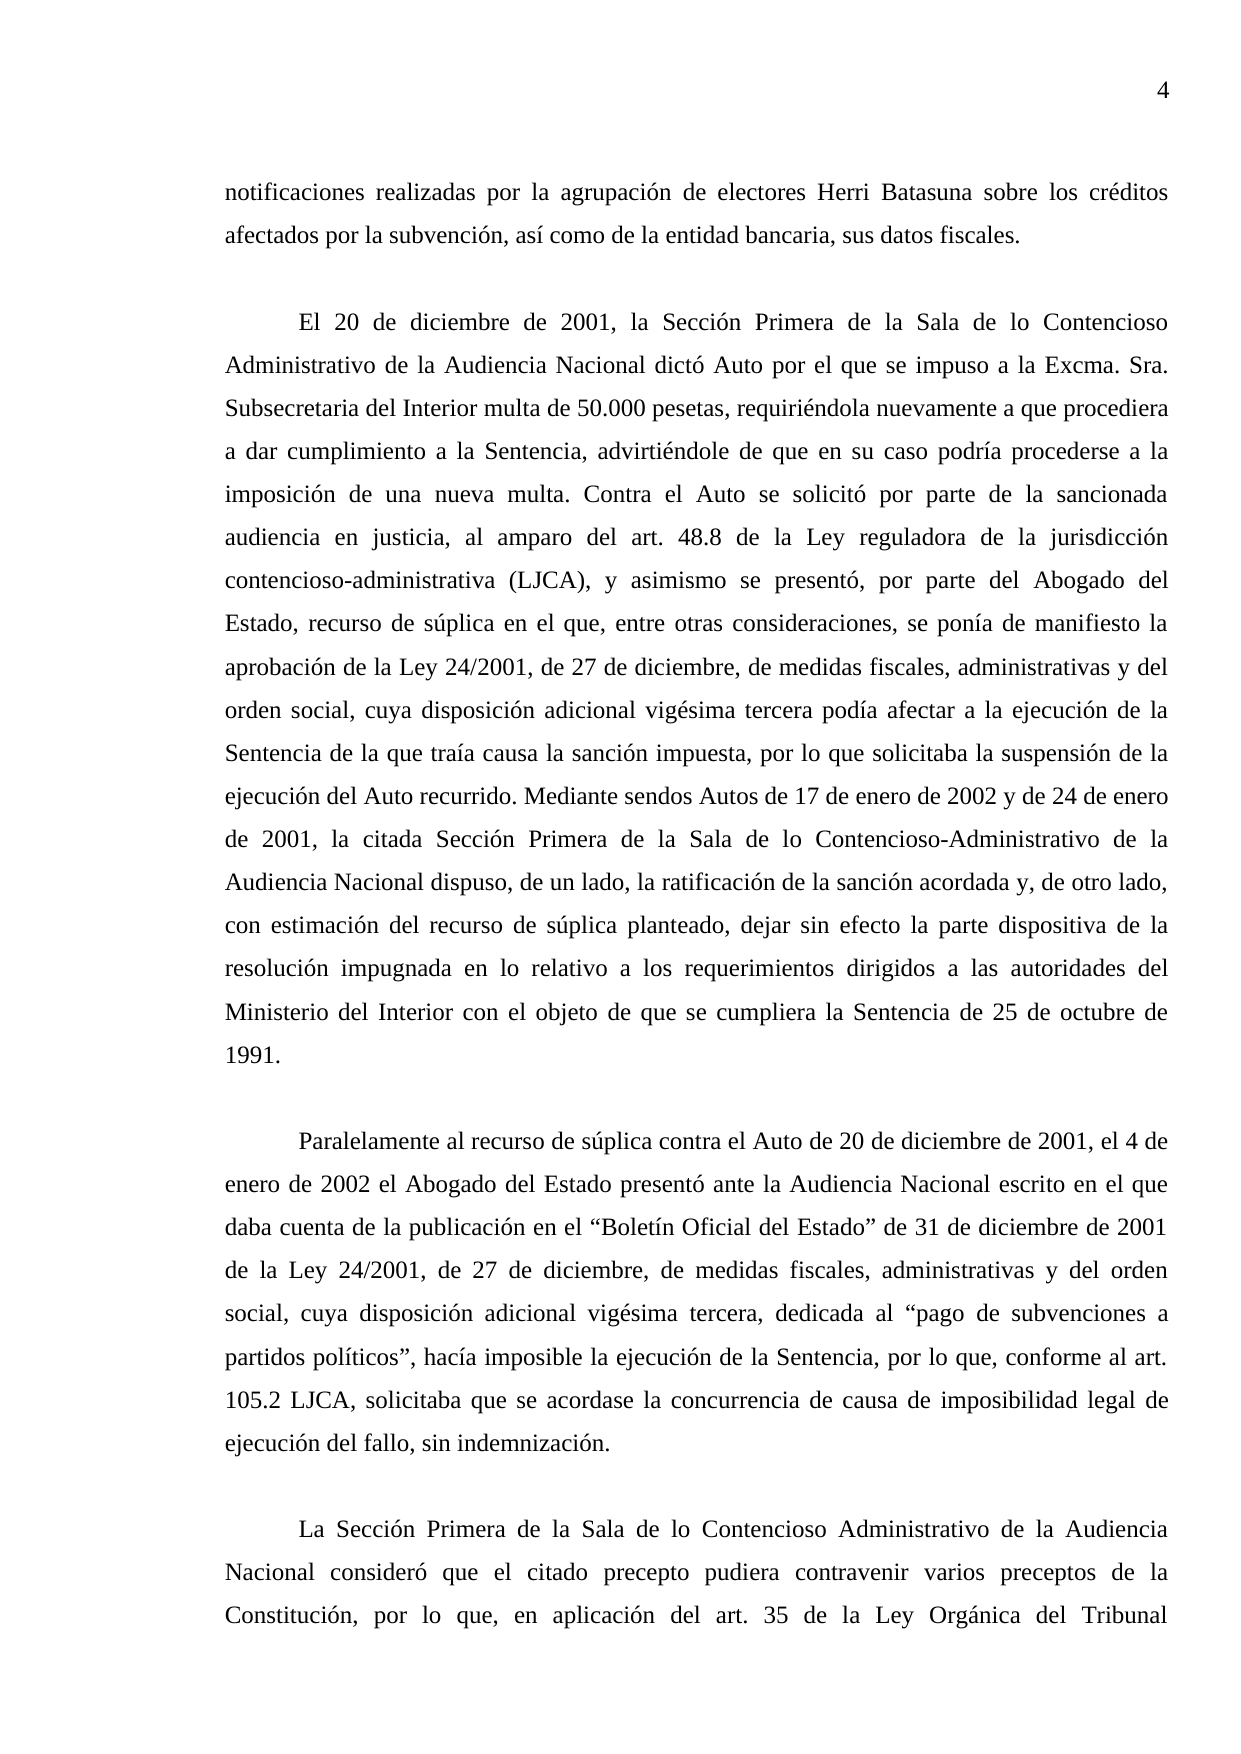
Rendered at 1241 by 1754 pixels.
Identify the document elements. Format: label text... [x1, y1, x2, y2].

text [224, 1514, 1169, 1629]
text El 20 de diciembre de 2001, la Sección Primera de la Sala de lo Contencioso Administrativo de la Audiencia Nacional dictó Auto por el que se impuso a la Excma. Sra. Subsecretaria del Interior multa de 50.000 pesetas, requiriéndola nuevamente a que procediera a dar cumplimiento a la Sentencia, advirtiéndole de que en su caso podría procederse a la imposición de una nueva multa. Contra el Auto se solicitó por parte de la sancionada audiencia en justicia, al amparo del art. 48.8 de la Ley reguladora de la jurisdicción contencioso-administrativa (LJCA), y asimismo se presentó, por parte del Abogado del Estado, recurso de súplica en el que, entre otras consideraciones, se ponía de manifiesto la aprobación de la Ley 24/2001, de 27 de diciembre, de medidas fiscales, administrativas y del orden social, cuya disposición adicional vigésima tercera podía afectar a la ejecución de la Sentencia de la que traía causa la sanción impuesta, por lo que solicitaba la suspensión de la ejecución del Auto recurrido. Mediante sendos Autos de 17 de enero de 2002 y de 24 de enero de 2001, la citada Sección Primera de la Sala de lo Contencioso-Administrativo de la Audiencia Nacional dispuso, de un lado, la ratificación de la sanción acordada y, de otro lado, con estimación del recurso de súplica planteado, dejar sin efecto la parte dispositiva de la resolución impugnada en lo relativo a los requerimientos dirigidos a las autoridades del Ministerio del Interior con el objeto de que se cumpliera la Sentencia de 25 de octubre de 1991. [224, 307, 1169, 1068]
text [224, 177, 1169, 249]
text Paralelamente al recurso de súplica contra el Auto de 20 de diciembre de 2001, el 4 de enero de 2002 el Abogado del Estado presentó ante la Audiencia Nacional escrito en el que daba cuenta de la publicación en el “Boletín Oficial del Estado” de 31 de diciembre de 2001 de la Ley 24/2001, de 27 de diciembre, de medidas fiscales, administrativas y del orden social, cuya disposición adicional vigésima tercera, dedicada al “pago de subvenciones a partidos políticos”, hacía imposible la ejecución de la Sentencia, por lo que, conforme al art. 105.2 LJCA, solicitaba que se acordase la concurrencia de causa de imposibilidad legal de ejecución del fallo, sin indemnización. [224, 1126, 1169, 1457]
